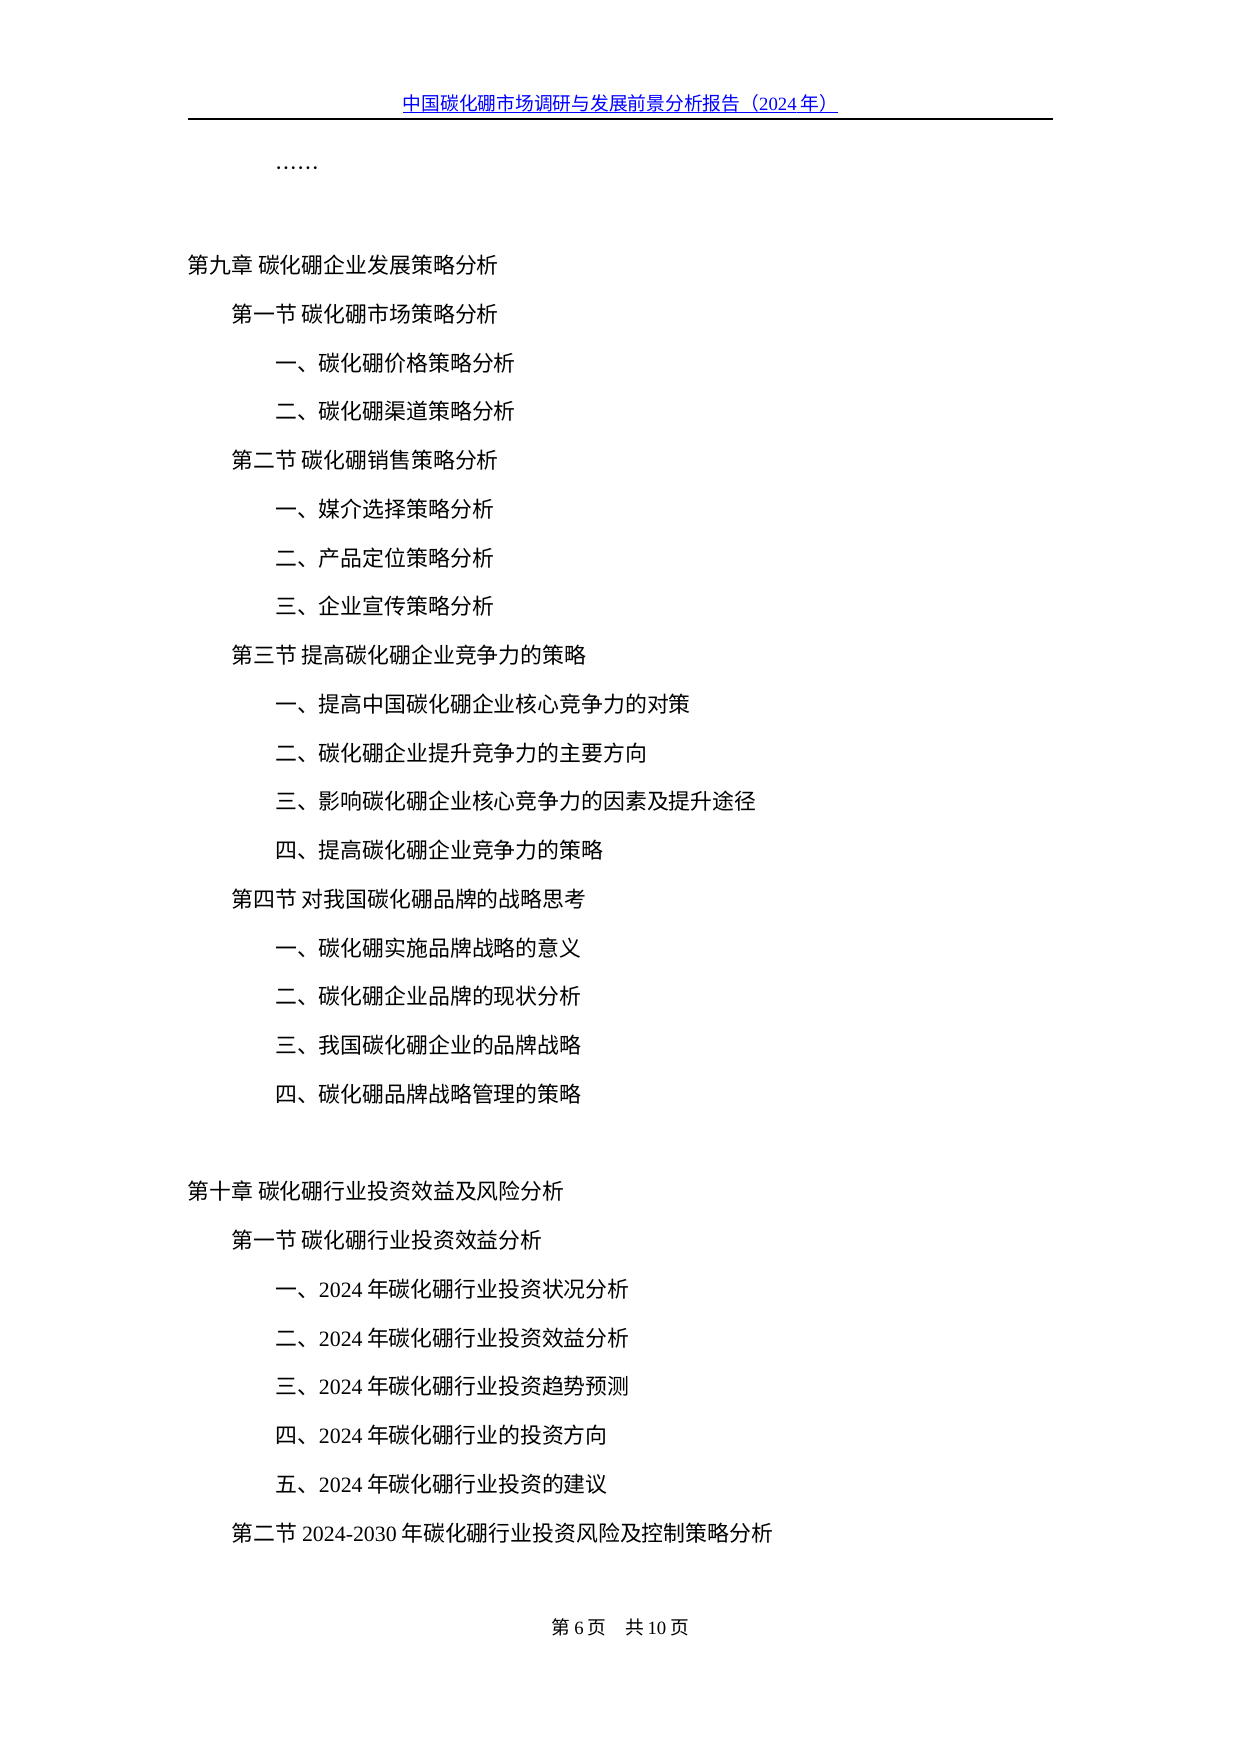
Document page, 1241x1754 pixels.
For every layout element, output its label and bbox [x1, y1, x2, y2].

text [187, 150, 1053, 1548]
